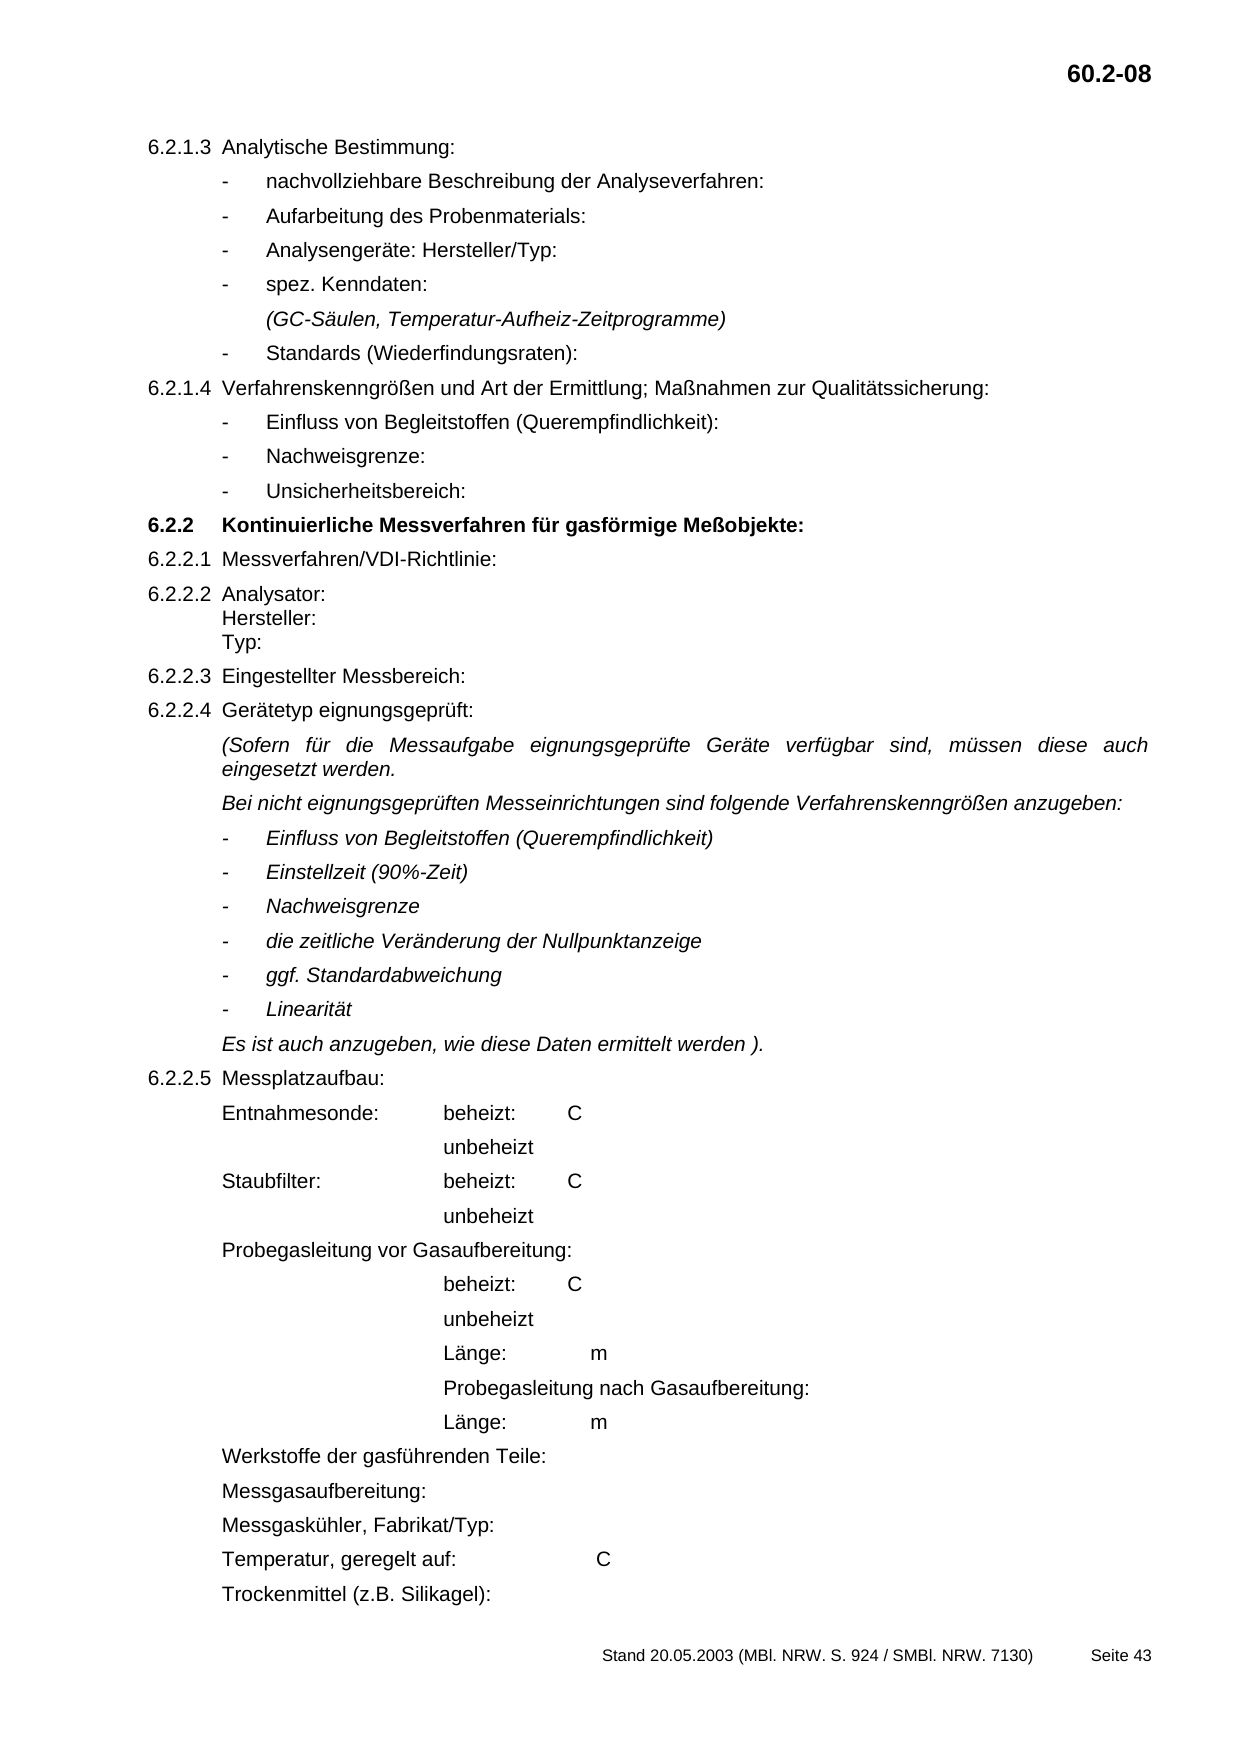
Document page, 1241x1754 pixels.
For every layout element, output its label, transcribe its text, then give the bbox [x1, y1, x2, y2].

text Länge: m [148, 1410, 1152, 1434]
text Probegasleitung vor Gasaufbereitung: [148, 1238, 1152, 1262]
text unbeheizt [148, 1135, 1152, 1159]
text (GC-Säulen, Temperatur-Aufheiz-Zeitprogramme) [148, 307, 1152, 331]
text 6.2.2.1 Messverfahren/VDI-Richtlinie: [148, 547, 1152, 571]
text - Aufarbeitung des Probenmaterials: [148, 203, 1152, 227]
text (Sofern für die Messaufgabe eignungsgeprüfte Geräte verfügbar sind, müssen diese auch eingesetzt werden. [148, 733, 1152, 781]
text 6.2.2.5 Messplatzaufbau: [148, 1066, 1152, 1090]
text beheizt: C [148, 1272, 1152, 1296]
text - Unsicherheitsbereich: [148, 478, 1152, 502]
text 6.2.1.3 Analytische Bestimmung: [148, 135, 1152, 159]
text - Standards (Wiederfindungsraten): [148, 341, 1152, 365]
text Probegasleitung nach Gasaufbereitung: [148, 1375, 1152, 1399]
text - Einfluss von Begleitstoffen (Querempfindlichkeit): [148, 410, 1152, 434]
text Länge: m [148, 1341, 1152, 1365]
text Bei nicht eignungsgeprüften Messeinrichtungen sind folgende Verfahrenskenngrößen anzugeben: [148, 791, 1152, 815]
text Trockenmittel (z.B. Silikagel): [148, 1582, 1152, 1606]
text Messgaskühler, Fabrikat/Typ: [148, 1513, 1152, 1537]
text unbeheizt [148, 1307, 1152, 1331]
text 6.2.2 Kontinuierliche Messverfahren für gasförmige Meßobjekte: [148, 513, 1152, 537]
text Werkstoffe der gasführenden Teile: [148, 1444, 1152, 1468]
text - Nachweisgrenze: [148, 444, 1152, 468]
text - Einstellzeit (90%-Zeit) [148, 860, 1152, 884]
text Entnahmesonde: beheizt: C [148, 1100, 1152, 1124]
text 6.2.2.2 Analysator: Hersteller: Typ: [148, 582, 1152, 653]
text - Linearität [148, 997, 1152, 1021]
text - ggf. Standardabweichung [148, 963, 1152, 987]
text Temperatur, geregelt auf: C [148, 1547, 1152, 1571]
text - die zeitliche Veränderung der Nullpunktanzeige [148, 928, 1152, 952]
text unbeheizt [148, 1203, 1152, 1227]
text Es ist auch anzugeben, wie diese Daten ermittelt werden ). [148, 1032, 1152, 1056]
text 6.2.2.3 Eingestellter Messbereich: [148, 664, 1152, 688]
text - nachvollziehbare Beschreibung der Analyseverfahren: [148, 169, 1152, 193]
text - spez. Kenndaten: [148, 272, 1152, 296]
text - Einfluss von Begleitstoffen (Querempfindlichkeit) [148, 825, 1152, 849]
text Staubfilter: beheizt: C [148, 1169, 1152, 1193]
text - Analysengeräte: Hersteller/Typ: [148, 238, 1152, 262]
text 6.2.1.4 Verfahrenskenngrößen und Art der Ermittlung; Maßnahmen zur Qualitätssicherung: [148, 375, 1152, 399]
text Messgasaufbereitung: [148, 1478, 1152, 1502]
text 6.2.2.4 Gerätetyp eignungsgeprüft: [148, 698, 1152, 722]
text - Nachweisgrenze [148, 894, 1152, 918]
